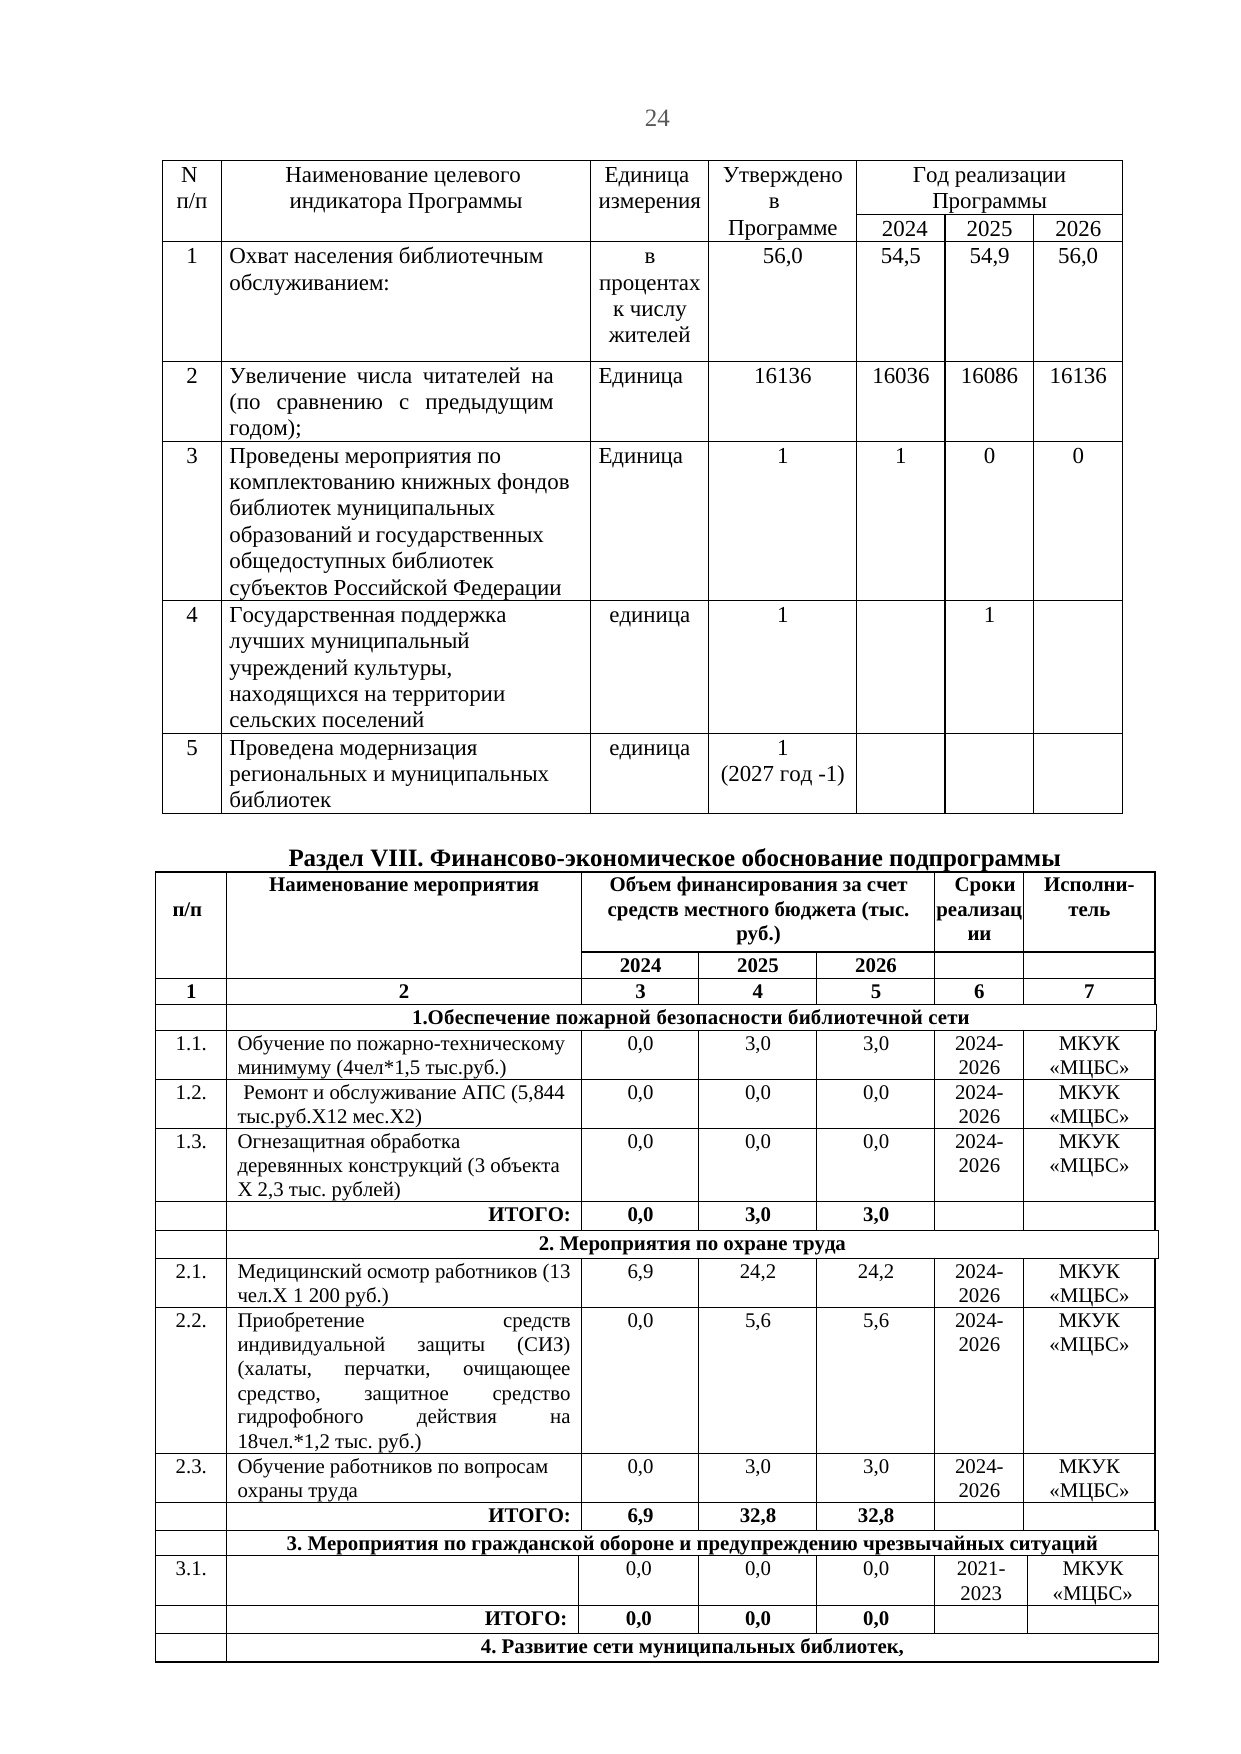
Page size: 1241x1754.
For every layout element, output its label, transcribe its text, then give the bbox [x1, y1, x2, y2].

table_cell 24,2 [699, 1259, 816, 1307]
table_cell 5 [163, 734, 221, 813]
table_cell 1 [709, 601, 856, 733]
table_cell 3,0 [699, 1454, 816, 1502]
table_cell 2 [227, 979, 581, 1003]
table_cell 0,0 [582, 1454, 698, 1502]
table_cell Государственная поддержка лучших муниципальный учреждений культуры, находящихся на территории сельских поселений [222, 601, 590, 733]
table_cell 1 [156, 979, 226, 1003]
table_cell единица [591, 734, 708, 813]
table_cell [156, 1005, 226, 1029]
table_cell Приобретение средств индивидуальной защиты (СИЗ) (халаты, перчатки, очищающее средство, защитное средство гидрофобного действия на 18чел.*1,2 тыс. руб.) [227, 1308, 581, 1453]
table_cell [156, 1503, 226, 1530]
table_cell Проведены мероприятия по комплектованию книжных фондов библиотек муниципальных образований и государственных общедоступных библиотек субъектов Российской Федерации [222, 442, 590, 600]
table_cell 0,0 [582, 1129, 698, 1201]
text Раздел VIII. Финансово-экономическое обоснование подпрограммы [214, 843, 1137, 871]
table_cell 54,9 [946, 242, 1033, 361]
table_cell 2024-2026 [935, 1080, 1023, 1128]
table_cell 0,0 [817, 1080, 934, 1128]
table_cell 0 [946, 442, 1033, 600]
table_cell 3.1. [156, 1556, 226, 1604]
table_header Объем финансирования за счет средств местного бюджета (тыс. руб.) [582, 873, 934, 951]
table_cell 0,0 [582, 1031, 698, 1079]
table_cell 0,0 [699, 1129, 816, 1201]
table_cell 2. Мероприятия по охране труда [227, 1231, 1158, 1258]
table_cell Обучение работников по вопросам охраны труда [227, 1454, 581, 1502]
table_cell МКУК «МЦБС» [1024, 1080, 1154, 1128]
table_cell 3,0 [817, 1031, 934, 1079]
table_cell Единица [591, 442, 708, 600]
table_cell [946, 734, 1033, 813]
table_cell 3. Мероприятия по гражданской обороне и предупреждению чрезвычайных ситуаций [227, 1531, 1158, 1555]
table_cell 2024 [582, 953, 698, 977]
table_cell Охват населения библиотечным обслуживанием: [222, 242, 590, 361]
table_cell 56,0 [1034, 242, 1122, 361]
table_cell 3 [582, 979, 698, 1003]
table_cell 6 [935, 979, 1023, 1003]
table_cell 2024-2026 [935, 1259, 1023, 1307]
table_cell 0,0 [699, 1080, 816, 1128]
table_cell ИТОГО: [227, 1503, 581, 1530]
table_cell 1.2. [156, 1080, 226, 1128]
table_cell единица [591, 601, 708, 733]
table_cell 56,0 [709, 242, 856, 361]
table_cell Обучение по пожарно-техническому минимуму (4чел*1,5 тыс.руб.) [227, 1031, 581, 1079]
table_header Утверждено в Программе [709, 161, 856, 241]
table_cell 1.Обеспечение пожарной безопасности библиотечной сети [227, 1005, 1156, 1029]
table_cell 5,6 [817, 1308, 934, 1453]
table_cell Огнезащитная обработка деревянных конструкций (3 объекта Х 2,3 тыс. рублей) [227, 1129, 581, 1201]
table_header N п/п [163, 161, 221, 241]
table_cell 0,0 [582, 1202, 698, 1229]
table_cell 16136 [1034, 362, 1122, 441]
table_cell 32,8 [817, 1503, 934, 1530]
table_cell 0,0 [817, 1129, 934, 1201]
table_cell МКУК «МЦБС» [1024, 1259, 1154, 1307]
table_cell [1024, 1202, 1154, 1229]
table_cell МКУК «МЦБС» [1024, 1454, 1154, 1502]
table_cell 24,2 [817, 1259, 934, 1307]
table_cell 2024-2026 [935, 1129, 1023, 1201]
table_cell 2024-2026 [935, 1454, 1023, 1502]
table_cell 4 [163, 601, 221, 733]
table_cell [935, 1606, 1027, 1633]
table_cell [156, 1231, 226, 1258]
table_cell 0,0 [579, 1606, 698, 1633]
table_header Наименование мероприятия [227, 873, 581, 977]
table_cell [227, 1556, 578, 1604]
table_cell 1 [857, 442, 944, 600]
table_cell 1 [946, 601, 1033, 733]
table_cell 2025 [946, 215, 1033, 241]
table_cell 0 [1034, 442, 1122, 600]
table_cell МКУК «МЦБС» [1024, 1031, 1154, 1079]
table_cell в процентах к числу жителей [591, 242, 708, 361]
table_cell 3 [163, 442, 221, 600]
table_cell 16136 [709, 362, 856, 441]
table_cell [935, 1503, 1023, 1530]
table_cell 6,9 [582, 1503, 698, 1530]
table_header Наименование целевого индикатора Программы [222, 161, 590, 241]
table_cell 2024 [857, 215, 944, 241]
table_cell 0,0 [817, 1556, 934, 1604]
table_header п/п [156, 873, 226, 977]
table_cell [857, 734, 944, 813]
table_cell ИТОГО: [227, 1606, 578, 1633]
table_cell 0,0 [579, 1556, 698, 1604]
table_cell 1 (2027 год -1) [709, 734, 856, 813]
table_cell [156, 1202, 226, 1229]
table_cell 5 [817, 979, 934, 1003]
table_cell 7 [1024, 979, 1154, 1003]
table_cell 0,0 [699, 1606, 816, 1633]
table_header Единица измерения [591, 161, 708, 241]
table_cell 16086 [946, 362, 1033, 441]
table_cell [156, 1606, 226, 1633]
table_cell 2026 [817, 953, 934, 977]
table_cell МКУК «МЦБС» [1024, 1129, 1154, 1201]
table_cell 16036 [857, 362, 944, 441]
table_cell 4 [699, 979, 816, 1003]
table_cell 1.1. [156, 1031, 226, 1079]
table_cell 2026 [1034, 215, 1122, 241]
table_cell 3,0 [699, 1031, 816, 1079]
table_cell 1.3. [156, 1129, 226, 1201]
table_cell Единица [591, 362, 708, 441]
table_cell [935, 1202, 1023, 1229]
table_cell 3,0 [817, 1454, 934, 1502]
table_cell 32,8 [699, 1503, 816, 1530]
table_cell 2024-2026 [935, 1308, 1023, 1453]
table_cell 1 [163, 242, 221, 361]
table_cell 2 [163, 362, 221, 441]
table_cell [1028, 1606, 1158, 1633]
table_cell [935, 953, 1023, 977]
table_cell Проведена модернизация региональных и муниципальных библиотек [222, 734, 590, 813]
table_cell МКУК «МЦБС» [1028, 1556, 1158, 1604]
table_cell [1034, 601, 1122, 733]
table_cell 0,0 [699, 1556, 816, 1604]
table_cell 2025 [699, 953, 816, 977]
table_cell Ремонт и обслуживание АПС (5,844 тыс.руб.Х12 мес.Х2) [227, 1080, 581, 1128]
table_cell 54,5 [857, 242, 944, 361]
table_cell 2.1. [156, 1259, 226, 1307]
table_cell 0,0 [582, 1080, 698, 1128]
table_cell Медицинский осмотр работников (13 чел.Х 1 200 руб.) [227, 1259, 581, 1307]
table_cell МКУК «МЦБС» [1024, 1308, 1154, 1453]
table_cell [227, 1634, 1158, 1661]
table_cell [1024, 1503, 1154, 1530]
table_cell Увеличение числа читателей на (по сравнению с предыдущим годом); [222, 362, 590, 441]
table_cell 2024-2026 [935, 1031, 1023, 1079]
table_cell 3,0 [817, 1202, 934, 1229]
table_cell ИТОГО: [227, 1202, 581, 1229]
table_header Исполни-тель [1024, 873, 1154, 951]
table_cell [1024, 953, 1154, 977]
table_cell 0,0 [817, 1606, 934, 1633]
table_cell 5,6 [699, 1308, 816, 1453]
table_cell [1034, 734, 1122, 813]
table_cell 1 [709, 442, 856, 600]
table_cell 6,9 [582, 1259, 698, 1307]
table_cell 3,0 [699, 1202, 816, 1229]
table_cell 2.2. [156, 1308, 226, 1453]
table_cell 2021-2023 [935, 1556, 1027, 1604]
table_cell 2.3. [156, 1454, 226, 1502]
table_cell [156, 1634, 226, 1661]
table_cell [857, 601, 944, 733]
table_cell [156, 1531, 226, 1555]
table_header Сроки реализации [935, 873, 1023, 951]
table_header Год реализации Программы [857, 161, 1122, 214]
table_cell 0,0 [582, 1308, 698, 1453]
